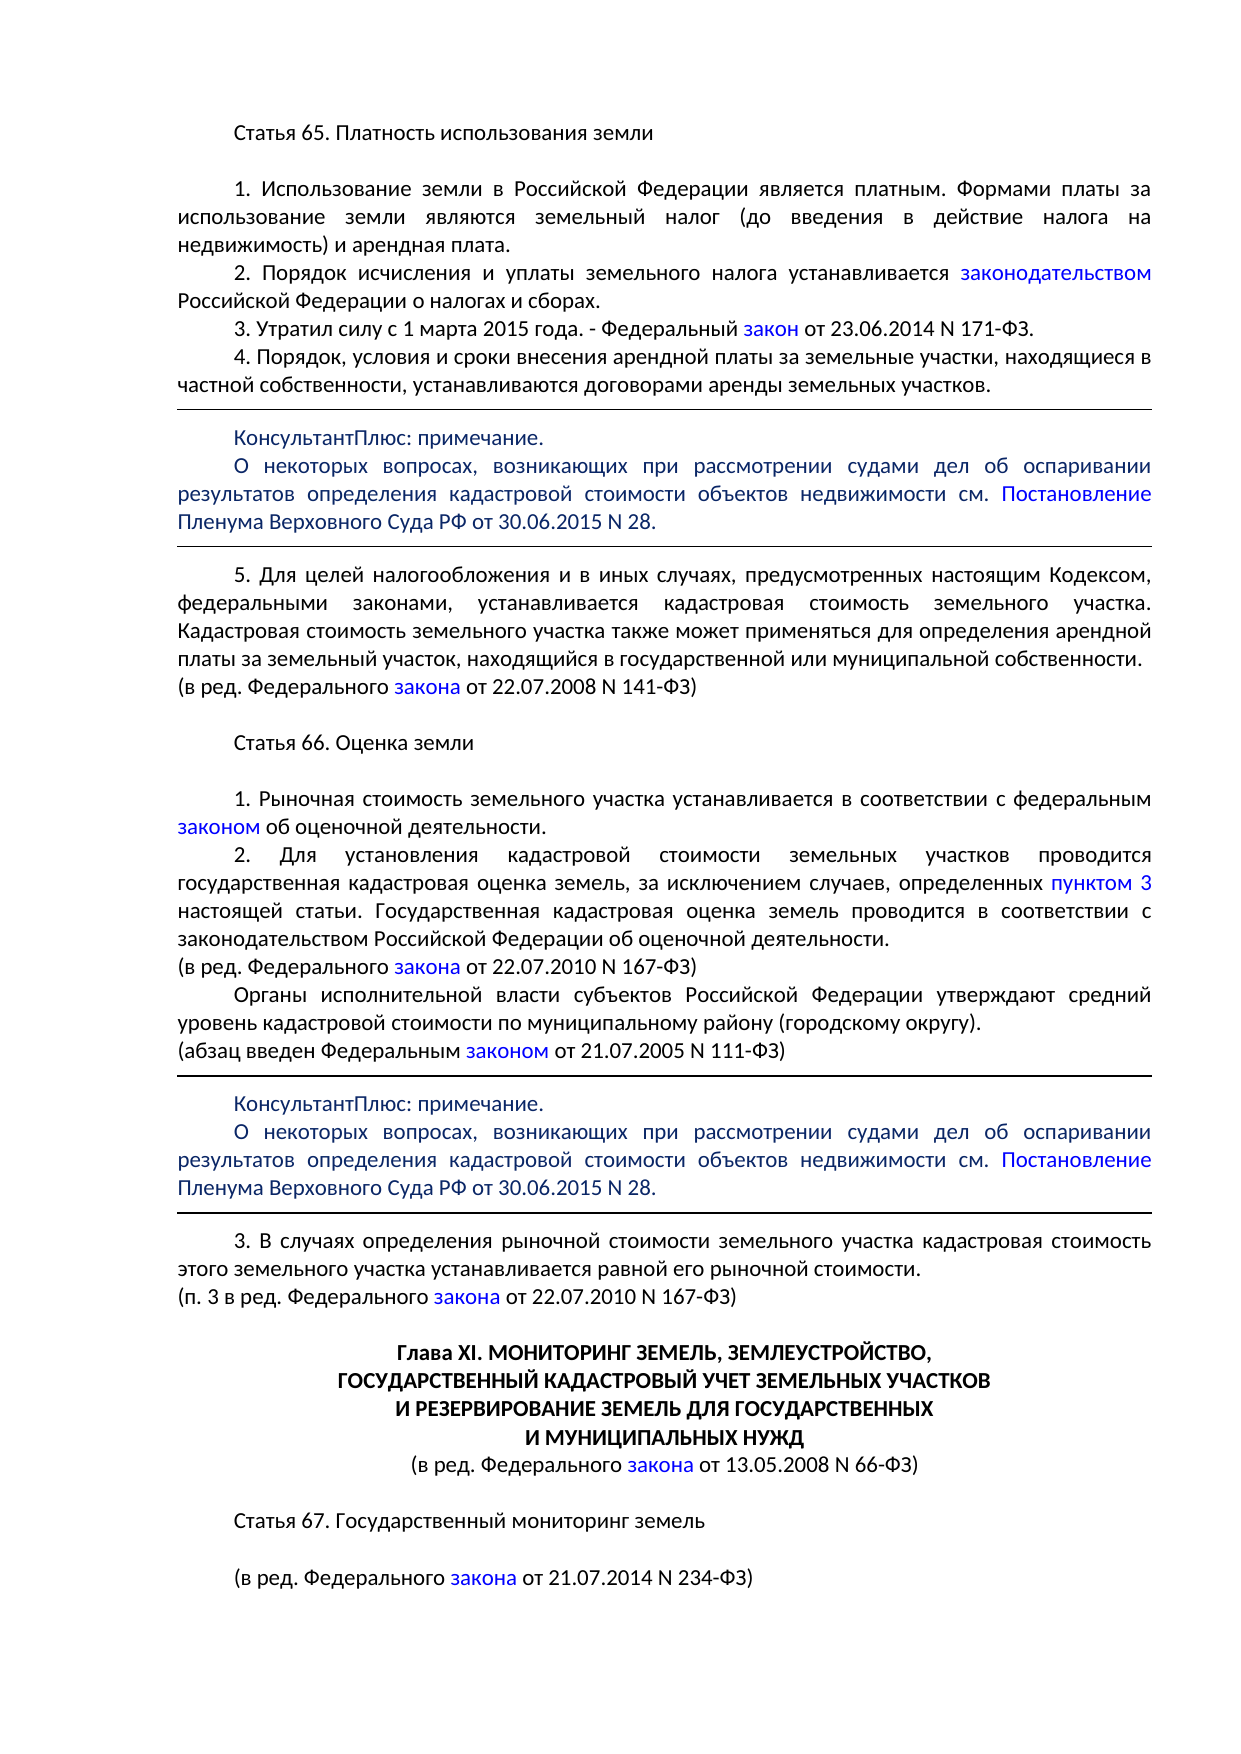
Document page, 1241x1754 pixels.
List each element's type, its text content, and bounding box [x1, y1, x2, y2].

text 5. Для целей налогообложения и в иных случаях, предусмотренных настоящим Кодексом, федеральными законами, устанавливается кадастровая стоимость земельного участка. Кадастровая стоимость земельного участка также может применяться для определения арендной платы за земельный участок, находящийся в государственной или муниципальной собственности. [177, 560, 1152, 672]
text (в ред. Федерального закона от 22.07.2010 N 167-ФЗ) [177, 952, 1152, 981]
title И РЕЗЕРВИРОВАНИЕ ЗЕМЕЛЬ ДЛЯ ГОСУДАРСТВЕННЫХ [177, 1394, 1152, 1423]
text 2. Для установления кадастровой стоимости земельных участков проводится государственная кадастровая оценка земель, за исключением случаев, определенных пунктом 3 настоящей статьи. Государственная кадастровая оценка земель проводится в соответствии с законодательством Российской Федерации об оценочной деятельности. [177, 840, 1152, 952]
text (в ред. Федерального закона от 13.05.2008 N 66-ФЗ) [177, 1451, 1152, 1479]
text О некоторых вопросах, возникающих при рассмотрении судами дел об оспаривании результатов определения кадастровой стоимости объектов недвижимости см. Постановление Пленума Верховного Суда РФ от 30.06.2015 N 28. [177, 1117, 1152, 1202]
text 2. Порядок исчисления и уплаты земельного налога устанавливается законодательством Российской Федерации о налогах и сборах. [177, 258, 1152, 314]
text КонсультантПлюс: примечание. [177, 423, 1152, 451]
text КонсультантПлюс: примечание. [177, 1089, 1152, 1117]
text 3. Утратил силу с 1 марта 2015 года. - Федеральный закон от 23.06.2014 N 171-ФЗ. [177, 314, 1152, 342]
text Органы исполнительной власти субъектов Российской Федерации утверждают средний уровень кадастровой стоимости по муниципальному району (городскому округу). [177, 981, 1152, 1037]
text Статья 67. Государственный мониторинг земель [177, 1507, 1152, 1535]
title Глава XI. МОНИТОРИНГ ЗЕМЕЛЬ, ЗЕМЛЕУСТРОЙСТВО, [177, 1338, 1152, 1367]
text 4. Порядок, условия и сроки внесения арендной платы за земельные участки, находящиеся в частной собственности, устанавливаются договорами аренды земельных участков. [177, 342, 1152, 398]
text (абзац введен Федеральным законом от 21.07.2005 N 111-ФЗ) [177, 1037, 1152, 1064]
text Статья 65. Платность использования земли [177, 118, 1152, 146]
text 3. В случаях определения рыночной стоимости земельного участка кадастровая стоимость этого земельного участка устанавливается равной его рыночной стоимости. [177, 1226, 1152, 1282]
text 1. Использование земли в Российской Федерации является платным. Формами платы за использование земли являются земельный налог (до введения в действие налога на недвижимость) и арендная плата. [177, 174, 1152, 258]
text (в ред. Федерального закона от 22.07.2008 N 141-ФЗ) [177, 672, 1152, 700]
title И МУНИЦИПАЛЬНЫХ НУЖД [177, 1423, 1152, 1451]
text О некоторых вопросах, возникающих при рассмотрении судами дел об оспаривании результатов определения кадастровой стоимости объектов недвижимости см. Постановление Пленума Верховного Суда РФ от 30.06.2015 N 28. [177, 451, 1152, 535]
title ГОСУДАРСТВЕННЫЙ КАДАСТРОВЫЙ УЧЕТ ЗЕМЕЛЬНЫХ УЧАСТКОВ [177, 1367, 1152, 1394]
text Статья 66. Оценка земли [177, 728, 1152, 756]
text (п. 3 в ред. Федерального закона от 22.07.2010 N 167-ФЗ) [177, 1282, 1152, 1311]
text (в ред. Федерального закона от 21.07.2014 N 234-ФЗ) [177, 1563, 1152, 1591]
text 1. Рыночная стоимость земельного участка устанавливается в соответствии с федеральным законом об оценочной деятельности. [177, 784, 1152, 840]
